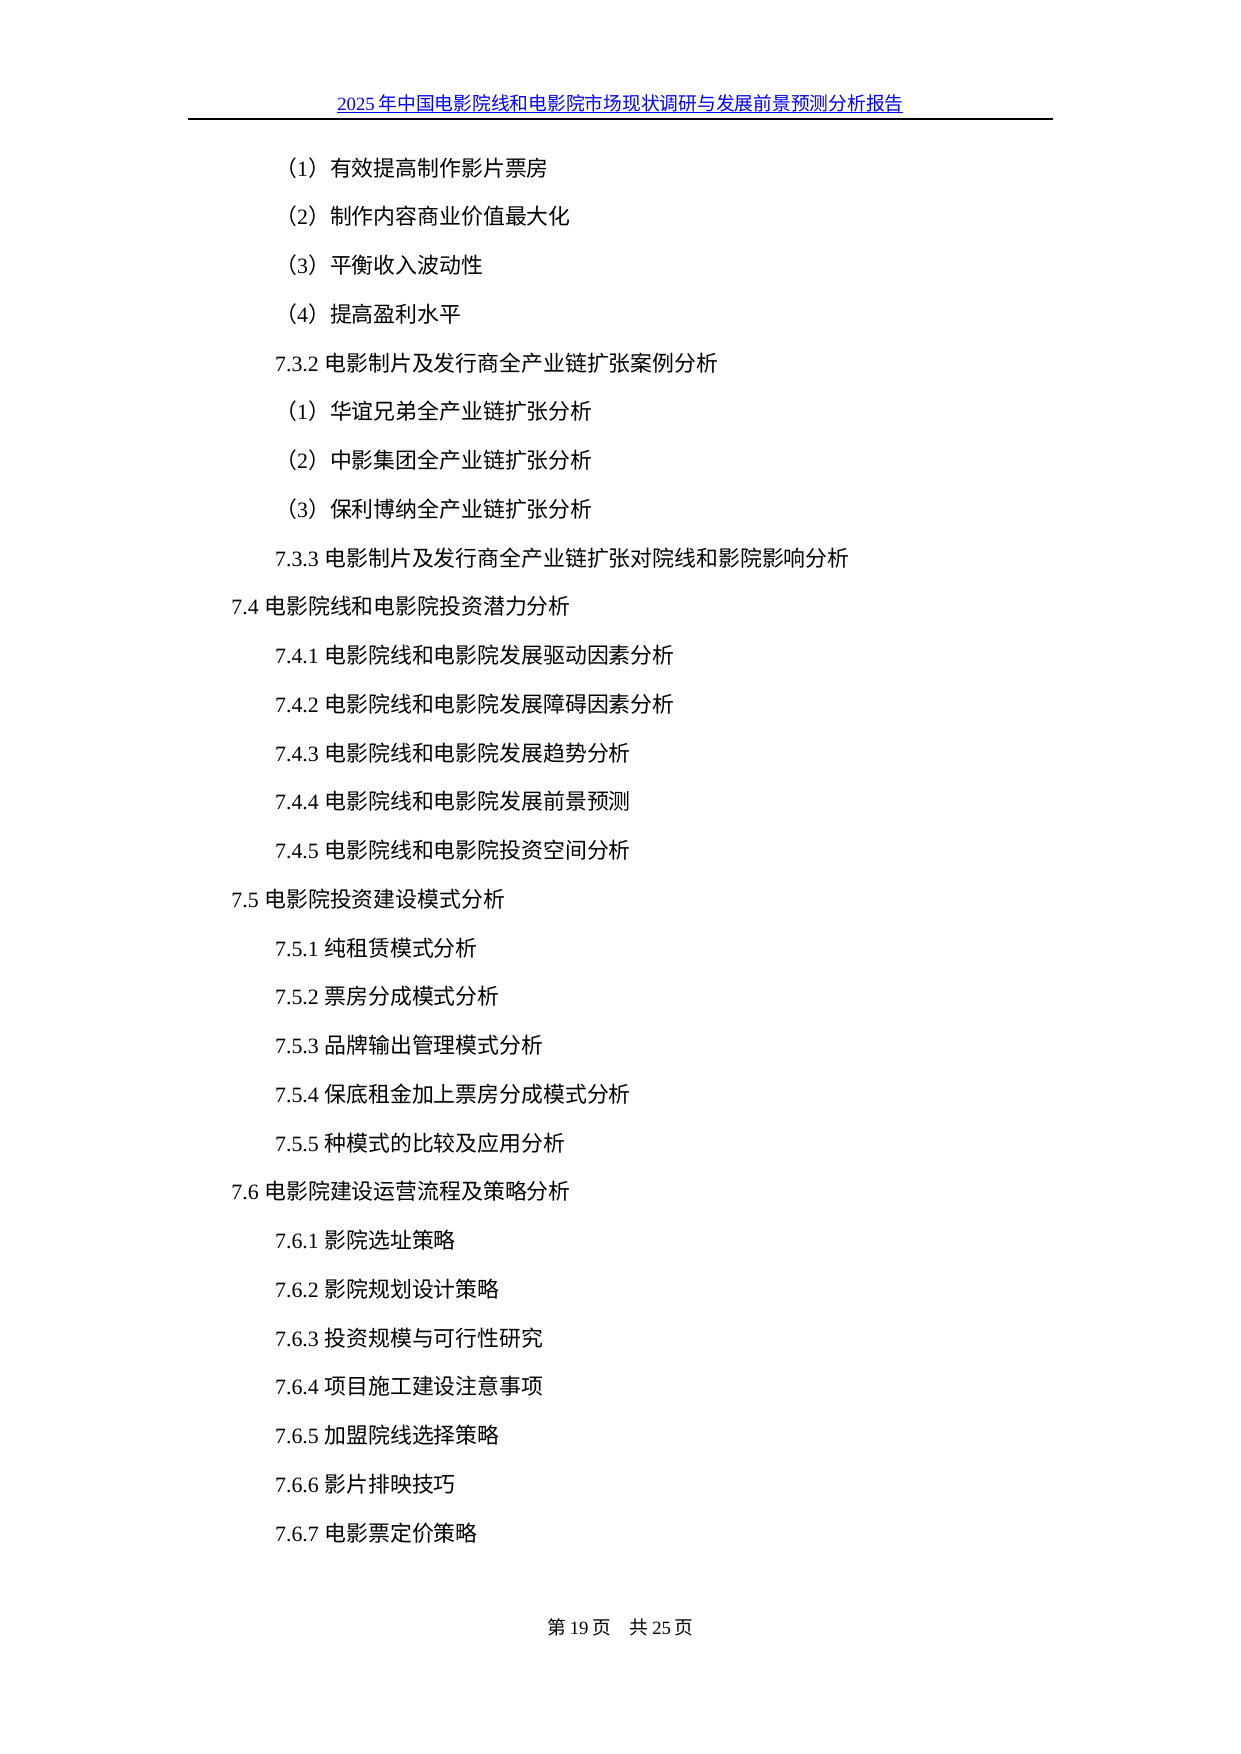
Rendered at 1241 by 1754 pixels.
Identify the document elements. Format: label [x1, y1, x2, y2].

text [187, 150, 1053, 1548]
